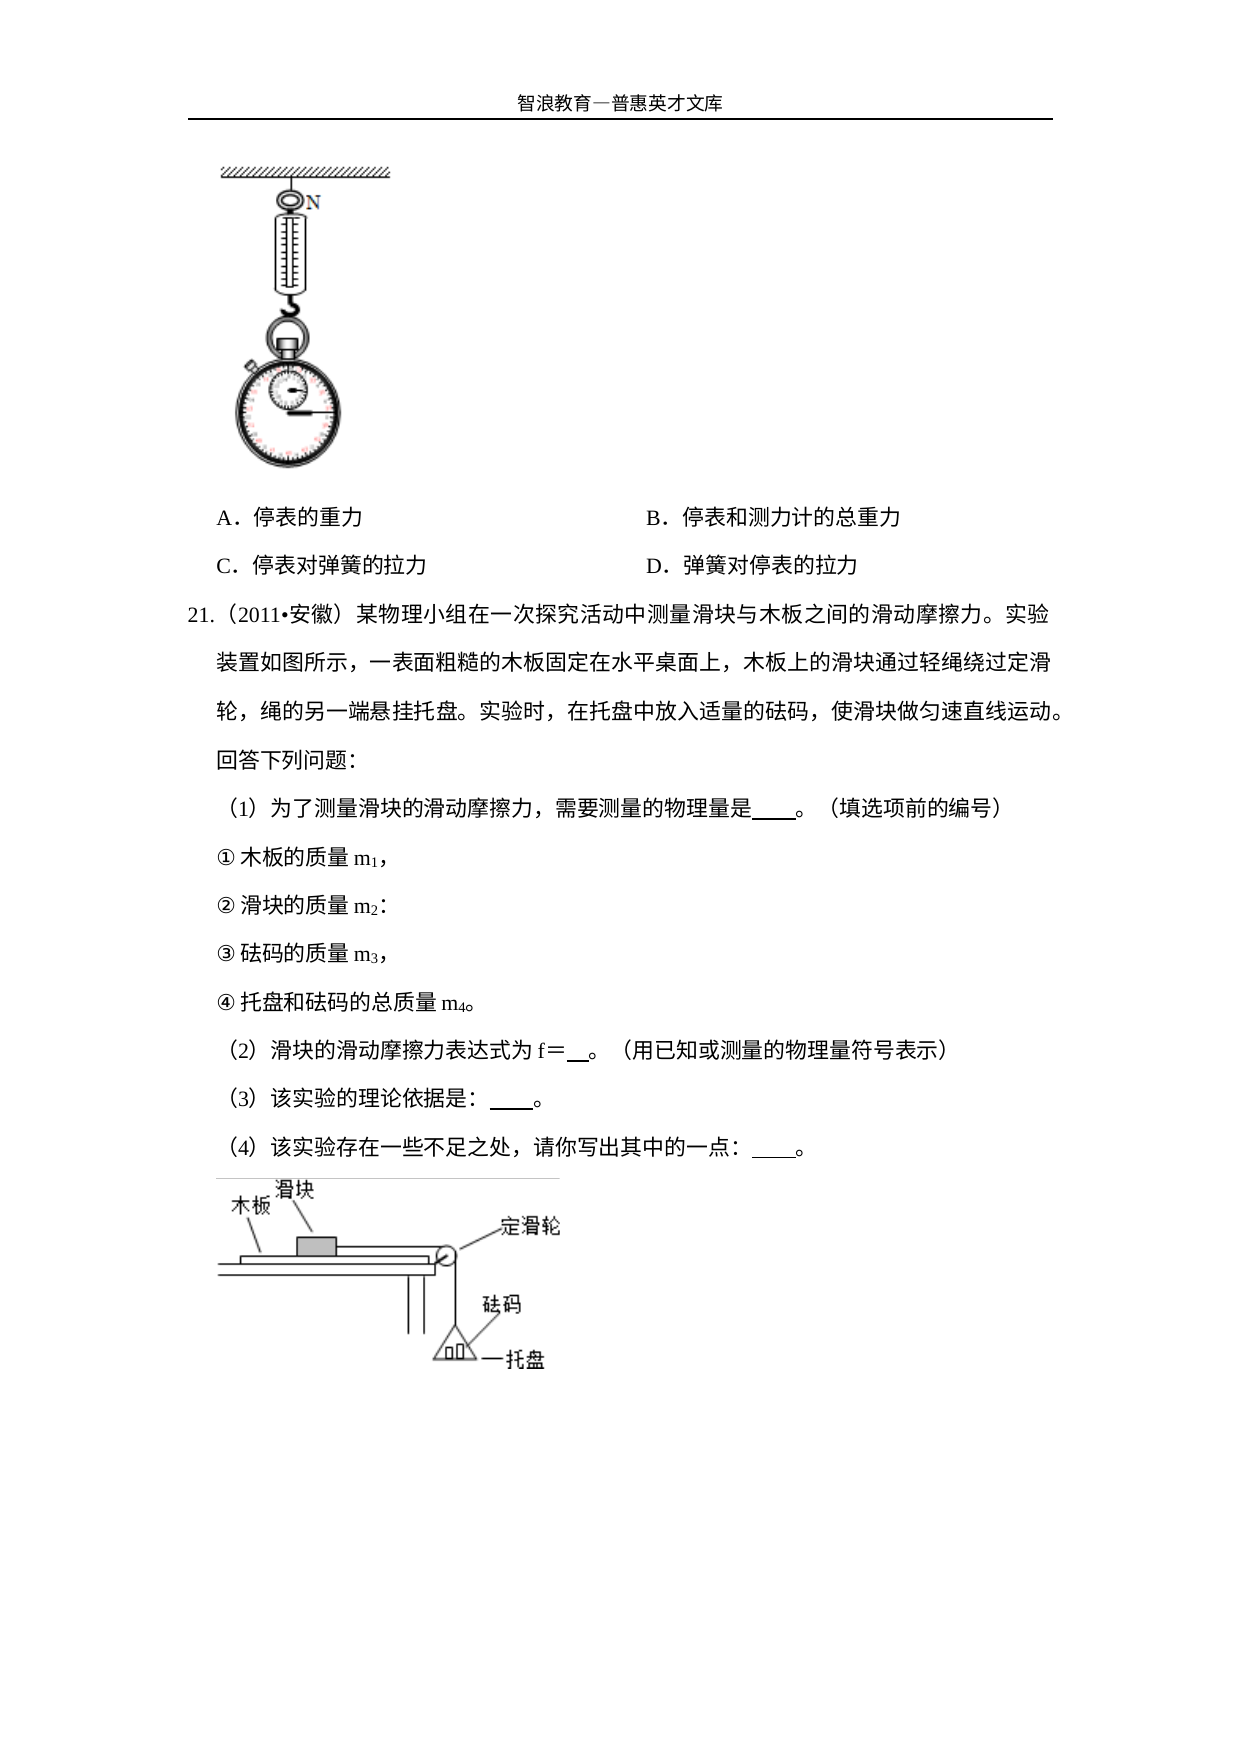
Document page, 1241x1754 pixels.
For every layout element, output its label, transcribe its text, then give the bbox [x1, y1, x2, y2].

text （1）为了测量滑块的滑动摩擦力，需要测量的物理量是 。（填选项前的编号） [216, 791, 1053, 823]
text （3）该实验的理论依据是： 。 [216, 1081, 1053, 1113]
text ④托盘和砝码的总质量m4。 [216, 984, 1053, 1017]
picture [216, 162, 394, 473]
text ②滑块的质量m2： [216, 887, 1053, 920]
text 21.（2011•安徽）某物理小组在一次探究活动中测量滑块与木板之间的滑动摩擦力。实验装置如图所示，一表面粗糙的木板固定在水平桌面上，木板上的滑块通过轻绳绕过定滑轮，绳的另一端悬挂托盘。实验时，在托盘中放入适量的砝码，使滑块做匀速直线运动。回答下列问题： [187, 596, 1053, 775]
text ③砝码的质量m3， [216, 936, 1053, 968]
text （2）滑块的滑动摩擦力表达式为f＝ 。（用已知或测量的物理量符号表示） [216, 1032, 1053, 1065]
text ①木板的质量m1， [216, 839, 1053, 872]
text （4）该实验存在一些不足之处，请你写出其中的一点： 。 [216, 1129, 1053, 1162]
text C．停表对弹簧的拉力 D．弹簧对停表的拉力 [187, 548, 1053, 580]
picture [216, 1177, 560, 1369]
text A．停表的重力 B．停表和测力计的总重力 [187, 499, 1053, 532]
